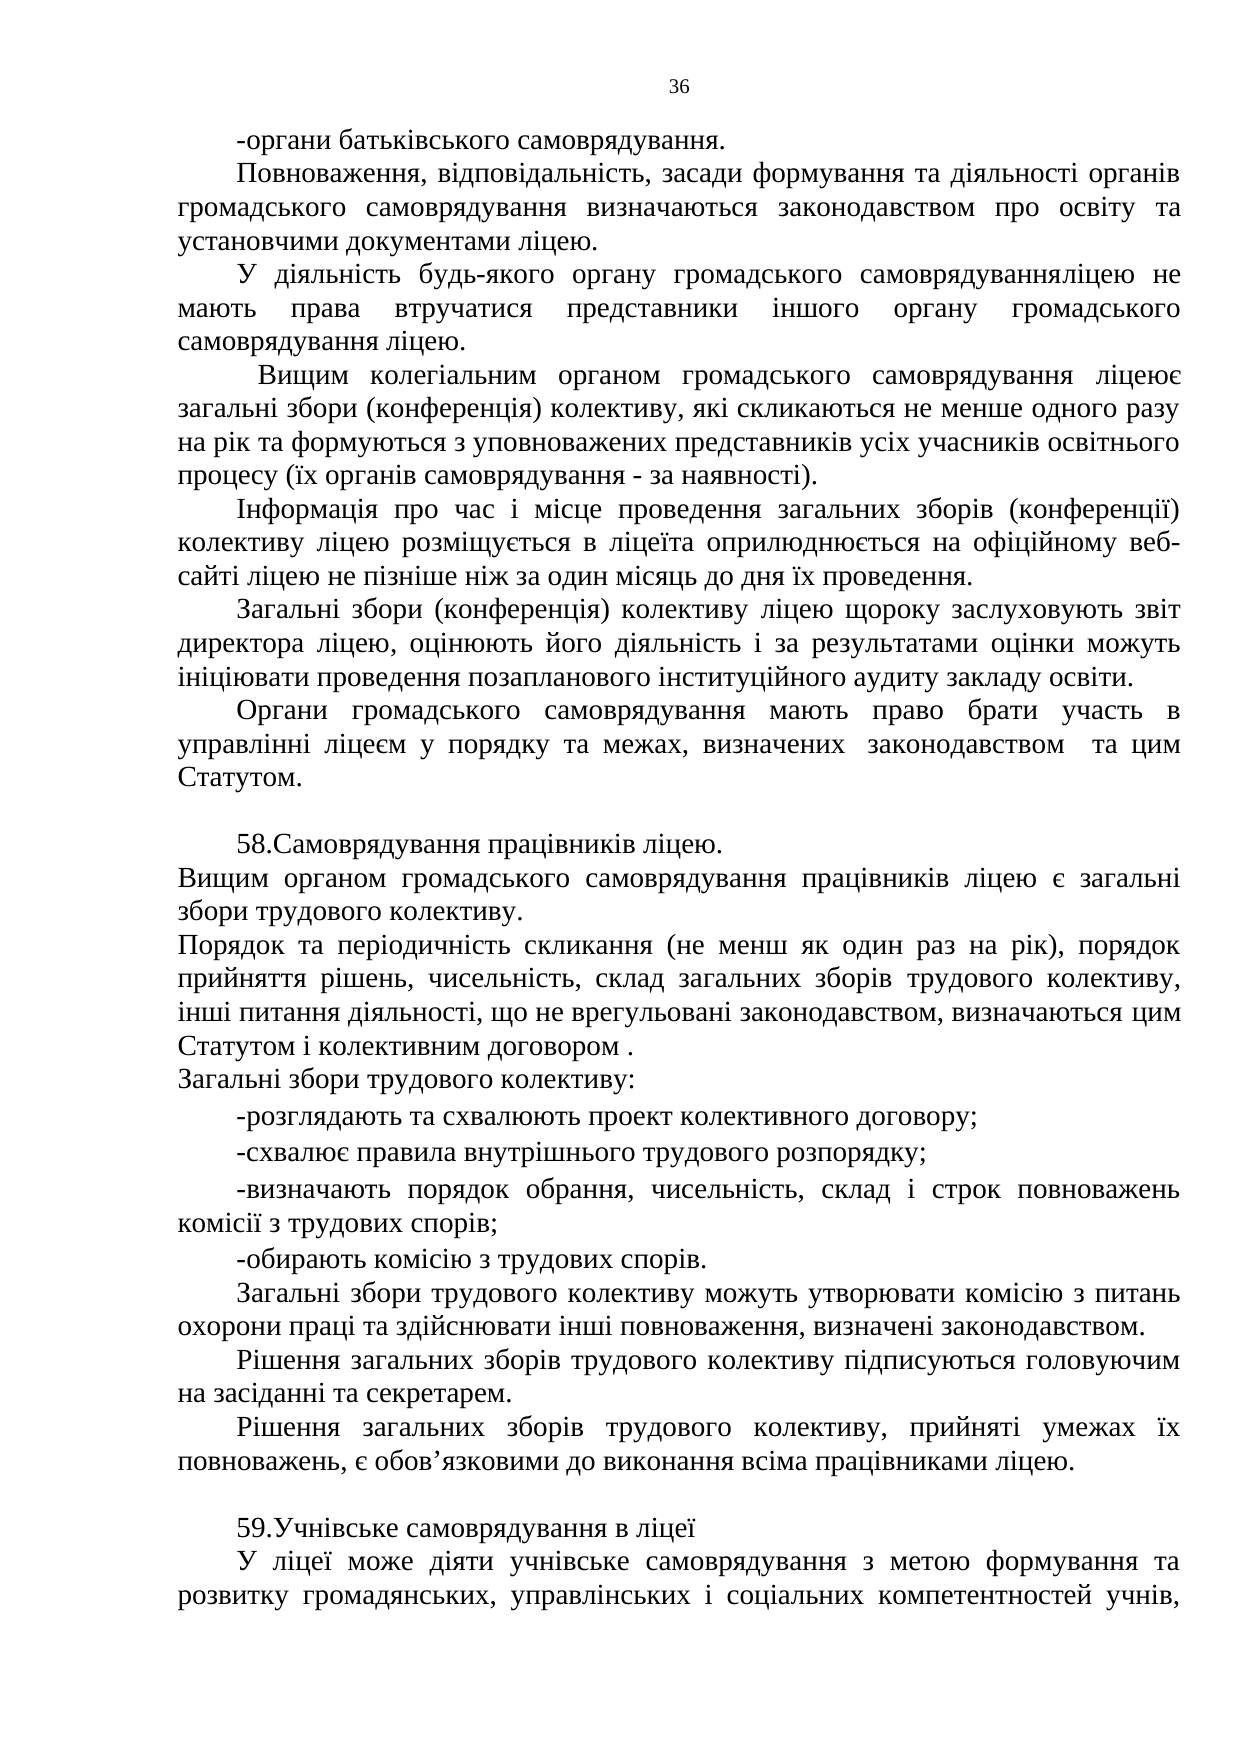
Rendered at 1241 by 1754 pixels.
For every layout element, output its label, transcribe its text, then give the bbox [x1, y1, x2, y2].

text Загальні збори трудового колективу: [177, 1061, 1181, 1095]
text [177, 1543, 1181, 1610]
text 59.Учнівське самоврядування в ліцеї [177, 1510, 1181, 1543]
text -схвалює правила внутрішнього трудового розпорядку; [177, 1134, 1181, 1168]
text Загальні збори трудового колективу можуть утворювати комісію з питань охорони праці та здійснювати інші повноваження, визначені законодавством. [177, 1275, 1181, 1342]
text 58.Самоврядування працівників ліцею. [177, 826, 1181, 860]
text -обирають комісію з трудових спорів. [177, 1241, 1181, 1275]
text Органи громадського самоврядування мають право брати участь в управлінні ліцеєм у порядку та межах, визначених законодавством та цим Статутом. [177, 692, 1181, 793]
text Рішення загальних зборів трудового колективу підписуються головуючим на засіданні та секретарем. [177, 1342, 1181, 1409]
text -розглядають та схвалюють проект колективного договору; [177, 1098, 1181, 1131]
text Рішення загальних зборів трудового колективу, прийняті умежах їх повноважень, є обов’язковими до виконання всіма працівниками ліцею. [177, 1409, 1181, 1476]
text Порядок та періодичність скликання (не менш як один раз на рік), порядок прийняття рішень, чисельність, склад загальних зборів трудового колективу, інші питання діяльності, що не врегульовані законодавством, визначаються цим Статутом і колективним договором . [177, 927, 1181, 1061]
text Вищим колегіальним органом громадського самоврядування ліцеює загальні збори (конференція) колективу, які скликаються не менше одного разу на рік та формуються з уповноважених представників усіх учасників освітнього процесу (їх органів самоврядування - за наявності). [177, 357, 1181, 491]
text У діяльність будь-якого органу громадського самоврядуванняліцею не мають права втручатися представники іншого органу громадського самоврядування ліцею. [177, 256, 1181, 357]
text Загальні збори (конференція) колективу ліцею щороку заслуховують звіт директора ліцею, оцінюють його діяльність і за результатами оцінки можуть ініціювати проведення позапланового інституційного аудиту закладу освіти. [177, 592, 1181, 692]
text -визначають порядок обрання, чисельність, склад і строк повноважень комісії з трудових спорів; [177, 1171, 1181, 1238]
text Вищим органом громадського самоврядування працівників ліцею є загальні збори трудового колективу. [177, 860, 1181, 927]
text Повноваження, відповідальність, засади формування та діяльності органів громадського самоврядування визначаються законодавством про освіту та установчими документами ліцею. [177, 156, 1181, 256]
text Інформація про час і місце проведення загальних зборів (конференції) колективу ліцею розміщується в ліцеїта оприлюднюється на офіційному веб-сайті ліцею не пізніше ніж за один місяць до дня їх проведення. [177, 491, 1181, 592]
text -органи батьківського самоврядування. [177, 122, 1181, 156]
